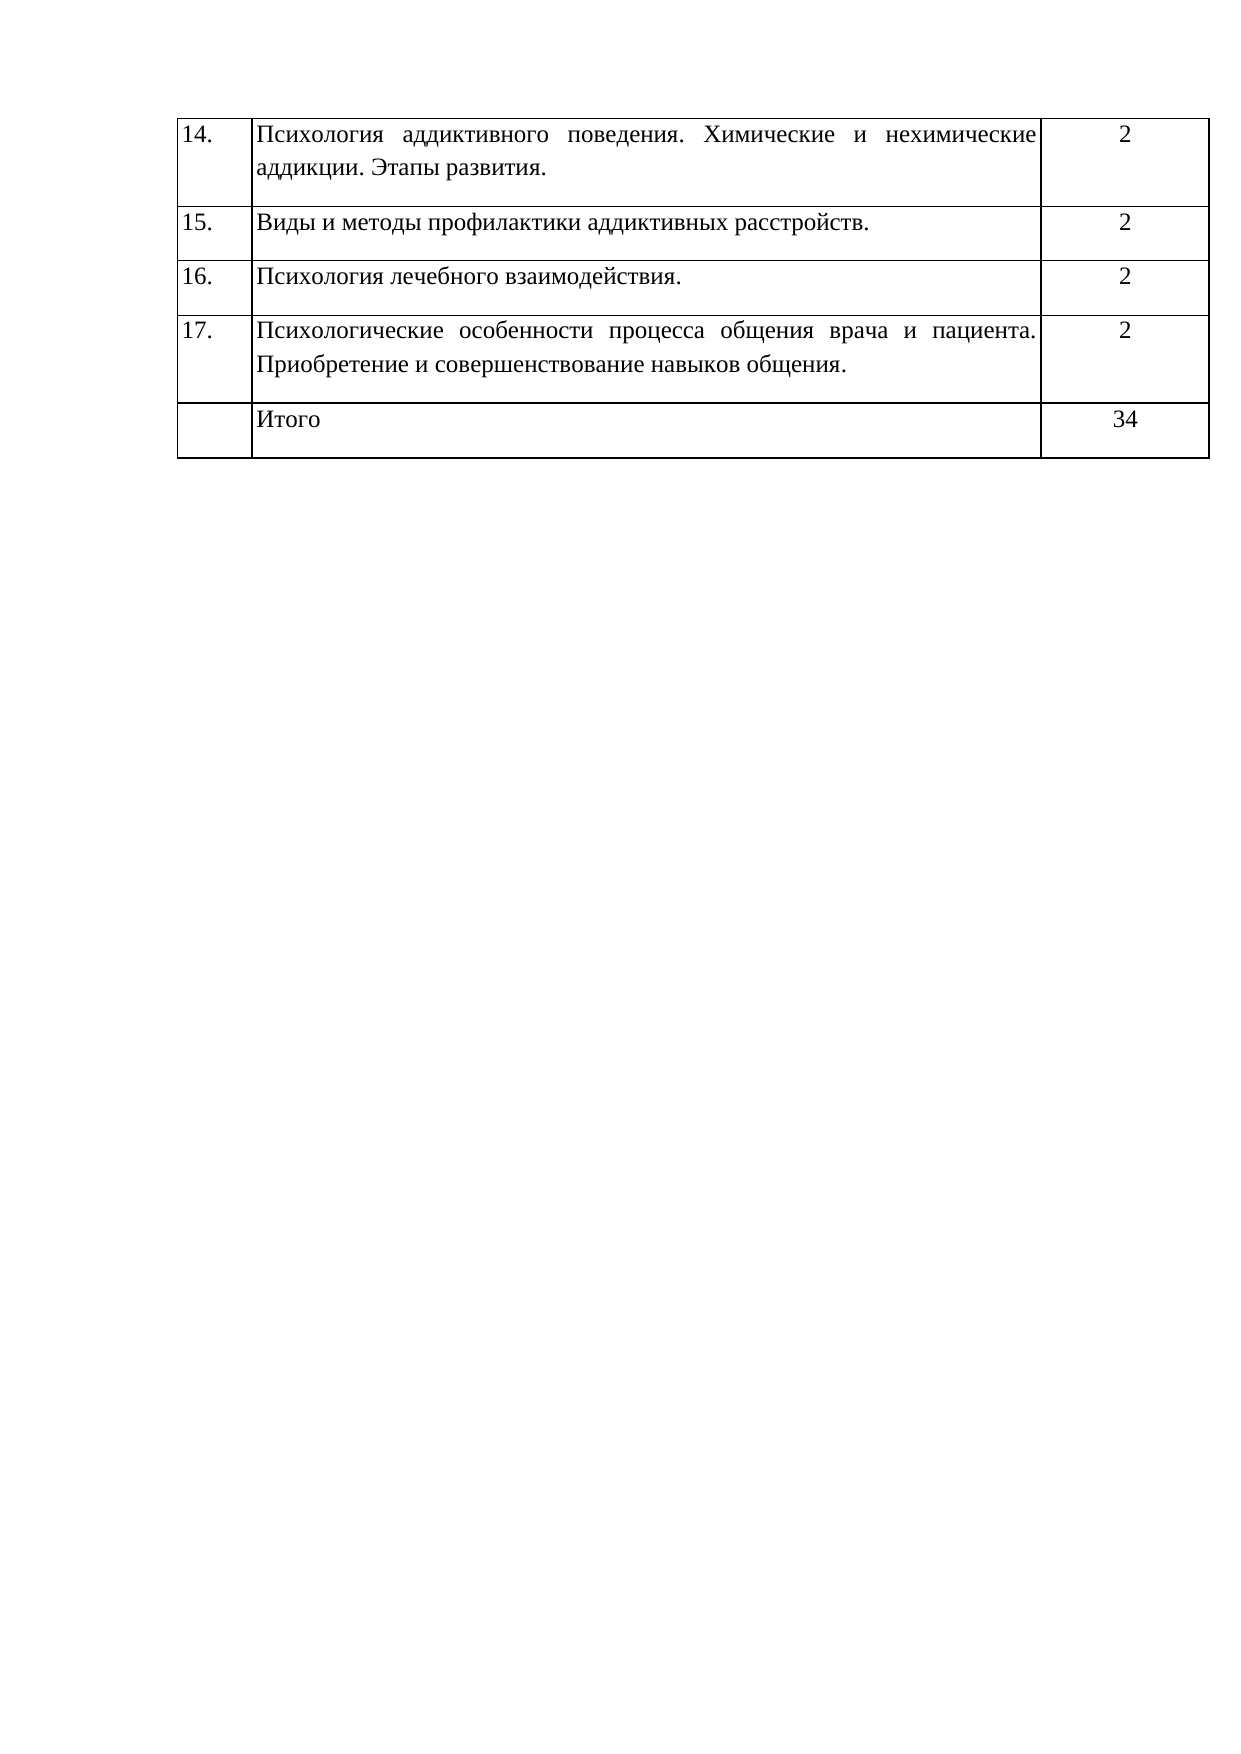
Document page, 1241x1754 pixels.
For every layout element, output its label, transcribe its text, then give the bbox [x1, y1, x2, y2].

table_cell 2 [1042, 316, 1208, 402]
table_cell 16. [178, 261, 251, 314]
table_cell 2 [1042, 261, 1208, 314]
table_cell 2 [1042, 207, 1208, 260]
table_cell Психология лечебного взаимодействия. [253, 261, 1040, 314]
table_cell 17. [178, 316, 251, 402]
table_cell 34 [1042, 404, 1208, 457]
table_cell Виды и методы профилактики аддиктивных расстройств. [253, 207, 1040, 260]
table_cell Психологические особенности процесса общения врача и пациента. Приобретение и совершенствование навыков общения. [253, 316, 1040, 402]
table_cell 14. [178, 119, 251, 206]
table_cell Итого [253, 404, 1040, 457]
table_cell [178, 404, 251, 457]
table_cell 2 [1042, 119, 1208, 206]
table_cell 15. [178, 207, 251, 260]
table_cell Психология аддиктивного поведения. Химические и нехимические аддикции. Этапы развития. [253, 119, 1040, 206]
